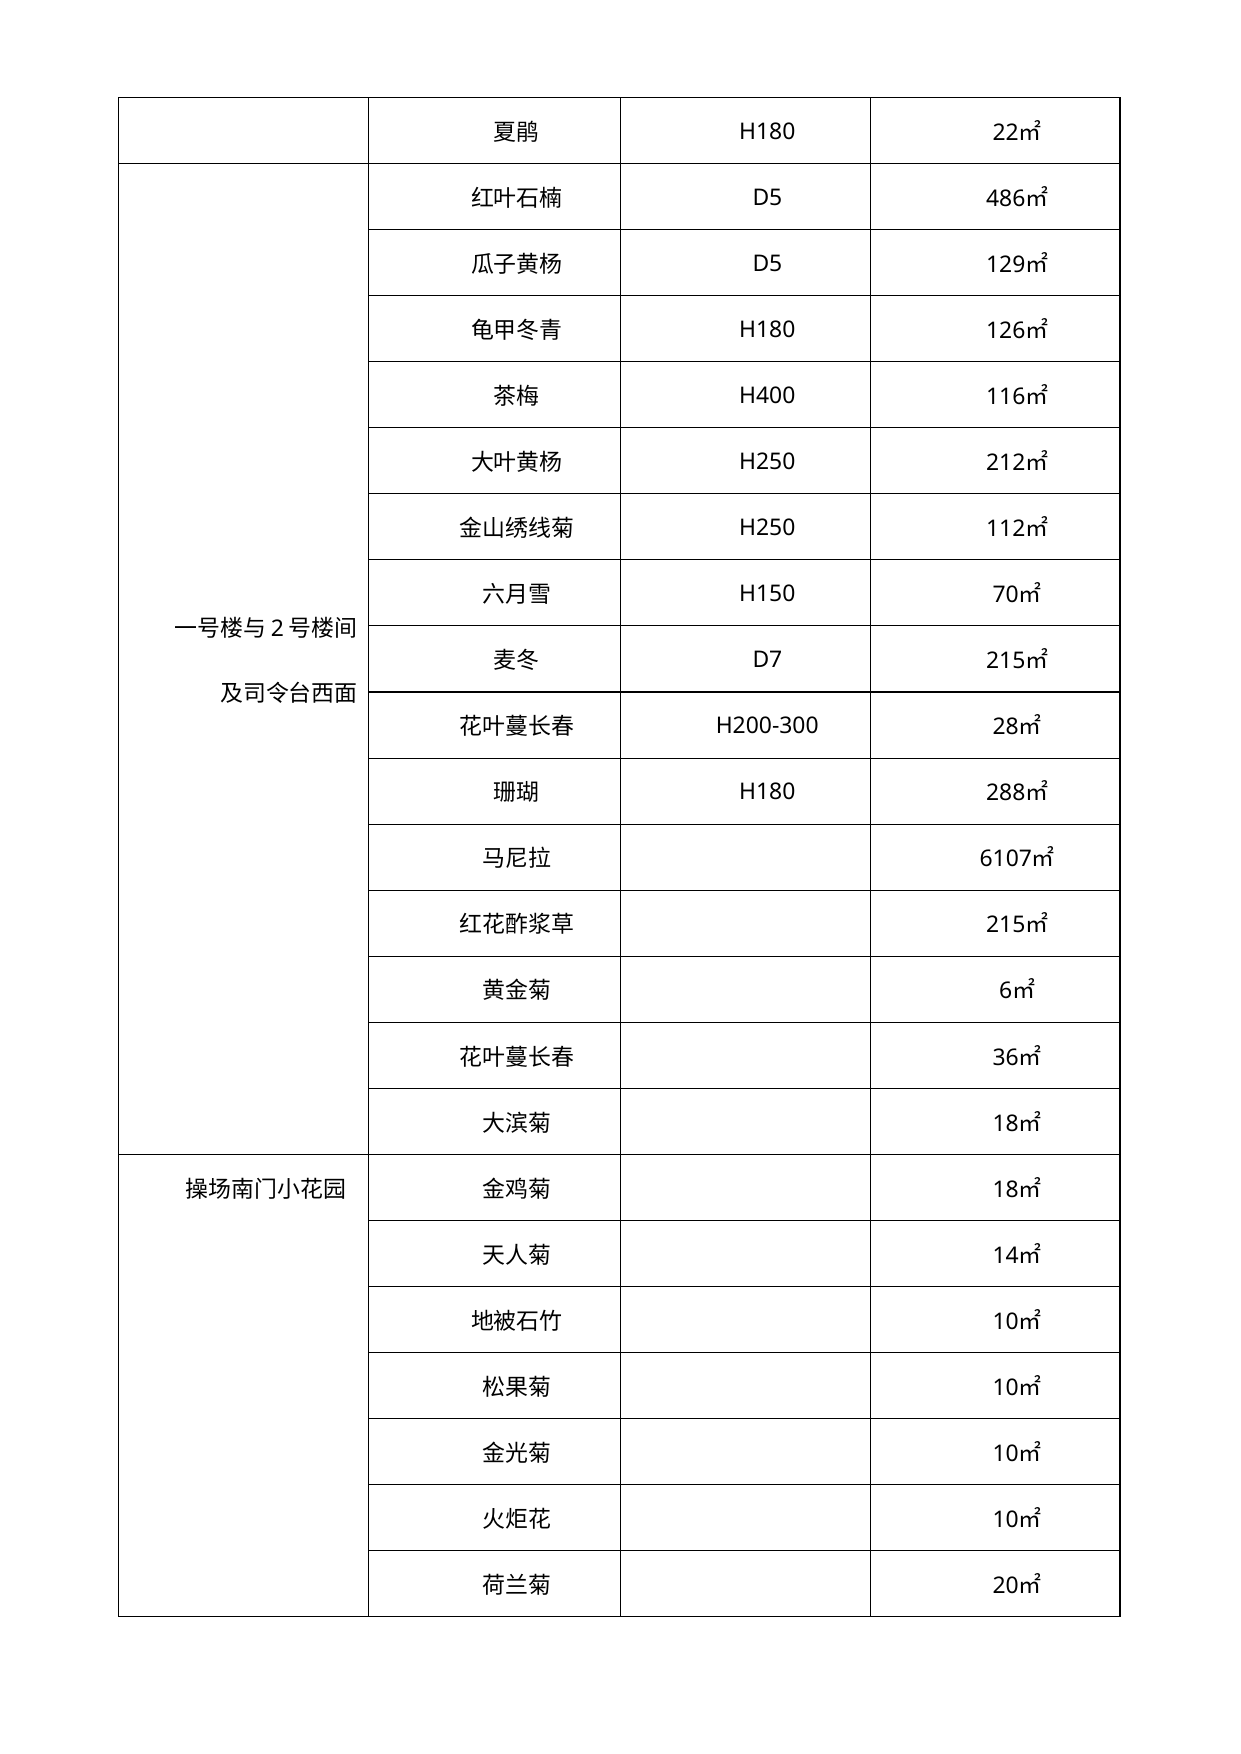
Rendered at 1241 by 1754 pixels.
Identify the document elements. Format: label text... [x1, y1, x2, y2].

table_cell [621, 1353, 870, 1418]
table_cell 龟甲冬青 [369, 296, 620, 361]
table_cell 10㎡ [871, 1353, 1119, 1418]
table_cell 212㎡ [871, 428, 1119, 493]
table_cell 18㎡ [871, 1155, 1119, 1220]
table_cell 112㎡ [871, 494, 1119, 559]
table_cell 珊瑚 [369, 759, 620, 823]
table_cell 松果菊 [369, 1353, 620, 1418]
table_cell 129㎡ [871, 230, 1119, 295]
table_cell [621, 891, 870, 956]
table_cell 马尼拉 [369, 825, 620, 889]
table_cell 一号楼与2号楼间及司令台西面 [119, 164, 368, 1154]
table_cell H180 [621, 98, 870, 163]
table_cell 金山绣线菊 [369, 494, 620, 559]
table_cell 18㎡ [871, 1089, 1119, 1154]
table_cell H200-300 [621, 693, 870, 757]
table_cell H400 [621, 362, 870, 427]
table_cell 金鸡菊 [369, 1155, 620, 1220]
table_cell [621, 1287, 870, 1352]
table_cell 红叶石楠 [369, 164, 620, 229]
table_cell 215㎡ [871, 626, 1119, 691]
table_cell 6107㎡ [871, 825, 1119, 889]
table_cell 22㎡ [871, 98, 1119, 163]
table_cell H180 [621, 759, 870, 823]
table_cell 火炬花 [369, 1485, 620, 1550]
table_cell [621, 1419, 870, 1484]
table_cell 花叶蔓长春 [369, 1023, 620, 1088]
table_cell [621, 1221, 870, 1286]
table_cell 116㎡ [871, 362, 1119, 427]
table_cell 天人菊 [369, 1221, 620, 1286]
table_cell 红花酢浆草 [369, 891, 620, 956]
table_cell [621, 1089, 870, 1154]
table_cell D5 [621, 164, 870, 229]
table_cell 10㎡ [871, 1485, 1119, 1550]
table_cell 10㎡ [871, 1287, 1119, 1352]
table_cell 夏鹃 [369, 98, 620, 163]
table_cell 6㎡ [871, 957, 1119, 1022]
table_cell 六月雪 [369, 560, 620, 625]
table_cell 地被石竹 [369, 1287, 620, 1352]
table_cell 大叶黄杨 [369, 428, 620, 493]
table_cell 操场南门小花园 [119, 1155, 368, 1616]
table_cell H250 [621, 494, 870, 559]
table_cell 麦冬 [369, 626, 620, 691]
table_cell 10㎡ [871, 1419, 1119, 1484]
table_cell 20㎡ [871, 1551, 1119, 1616]
table_cell 126㎡ [871, 296, 1119, 361]
table_cell [621, 1485, 870, 1550]
table_cell 茶梅 [369, 362, 620, 427]
table_cell 荷兰菊 [369, 1551, 620, 1616]
table_cell D7 [621, 626, 870, 691]
table_cell 70㎡ [871, 560, 1119, 625]
table_cell 14㎡ [871, 1221, 1119, 1286]
table_cell 28㎡ [871, 693, 1119, 757]
table_cell H180 [621, 296, 870, 361]
table_cell 36㎡ [871, 1023, 1119, 1088]
table_cell [621, 1023, 870, 1088]
table_cell [621, 1155, 870, 1220]
table_cell 大滨菊 [369, 1089, 620, 1154]
table_cell 黄金菊 [369, 957, 620, 1022]
table_cell 486㎡ [871, 164, 1119, 229]
table_cell 花叶蔓长春 [369, 693, 620, 757]
table_cell 215㎡ [871, 891, 1119, 956]
table_cell D5 [621, 230, 870, 295]
table_cell [621, 1551, 870, 1616]
table_cell 瓜子黄杨 [369, 230, 620, 295]
table_cell 288㎡ [871, 759, 1119, 823]
table_cell [621, 825, 870, 889]
table_cell [621, 957, 870, 1022]
table_cell H250 [621, 428, 870, 493]
table_cell 金光菊 [369, 1419, 620, 1484]
table_cell H150 [621, 560, 870, 625]
